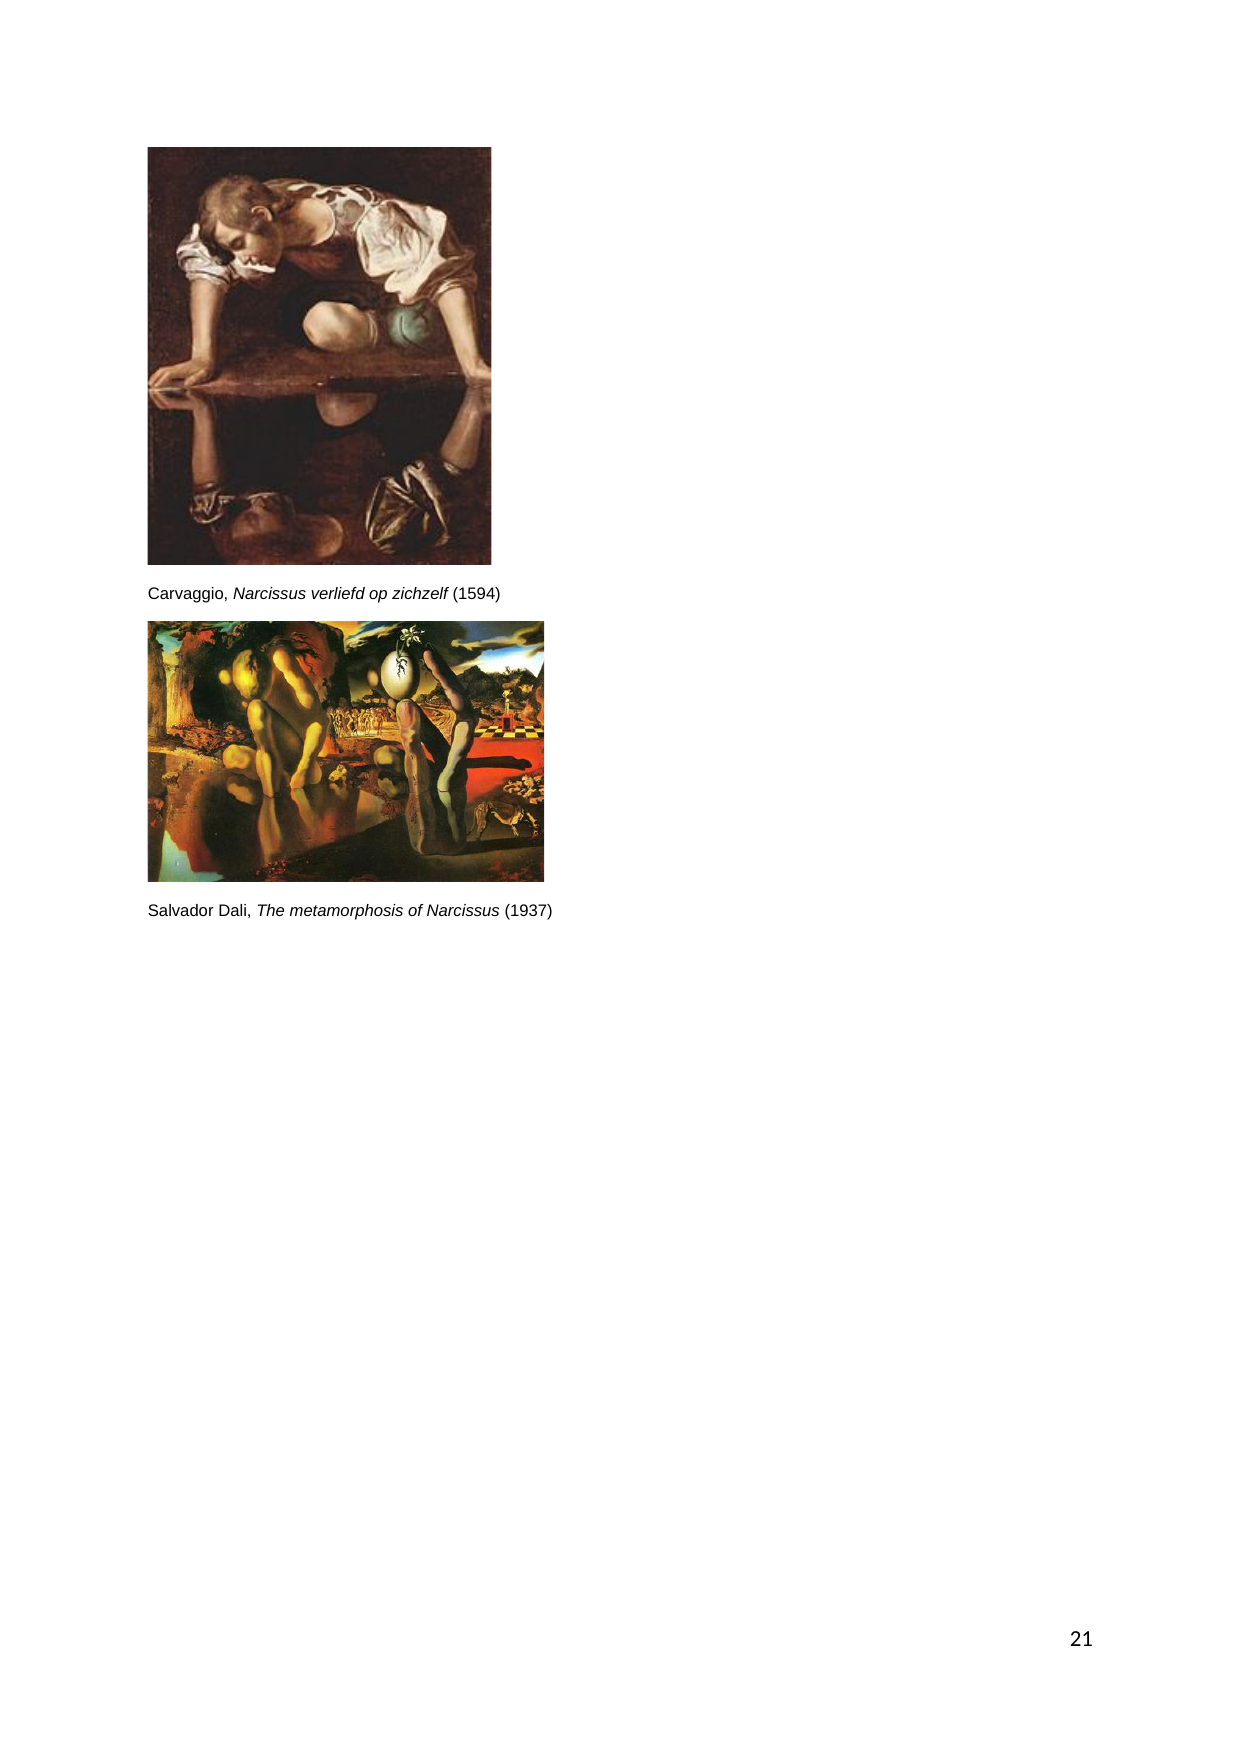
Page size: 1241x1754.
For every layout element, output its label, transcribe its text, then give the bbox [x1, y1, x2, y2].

picture [147, 147, 492, 565]
text Carvaggio, Narcissus verliefd op zichzelf (1594) [148, 584, 1093, 603]
picture [147, 621, 545, 882]
text Salvador Dali, The metamorphosis of Narcissus (1937) [148, 901, 1093, 920]
